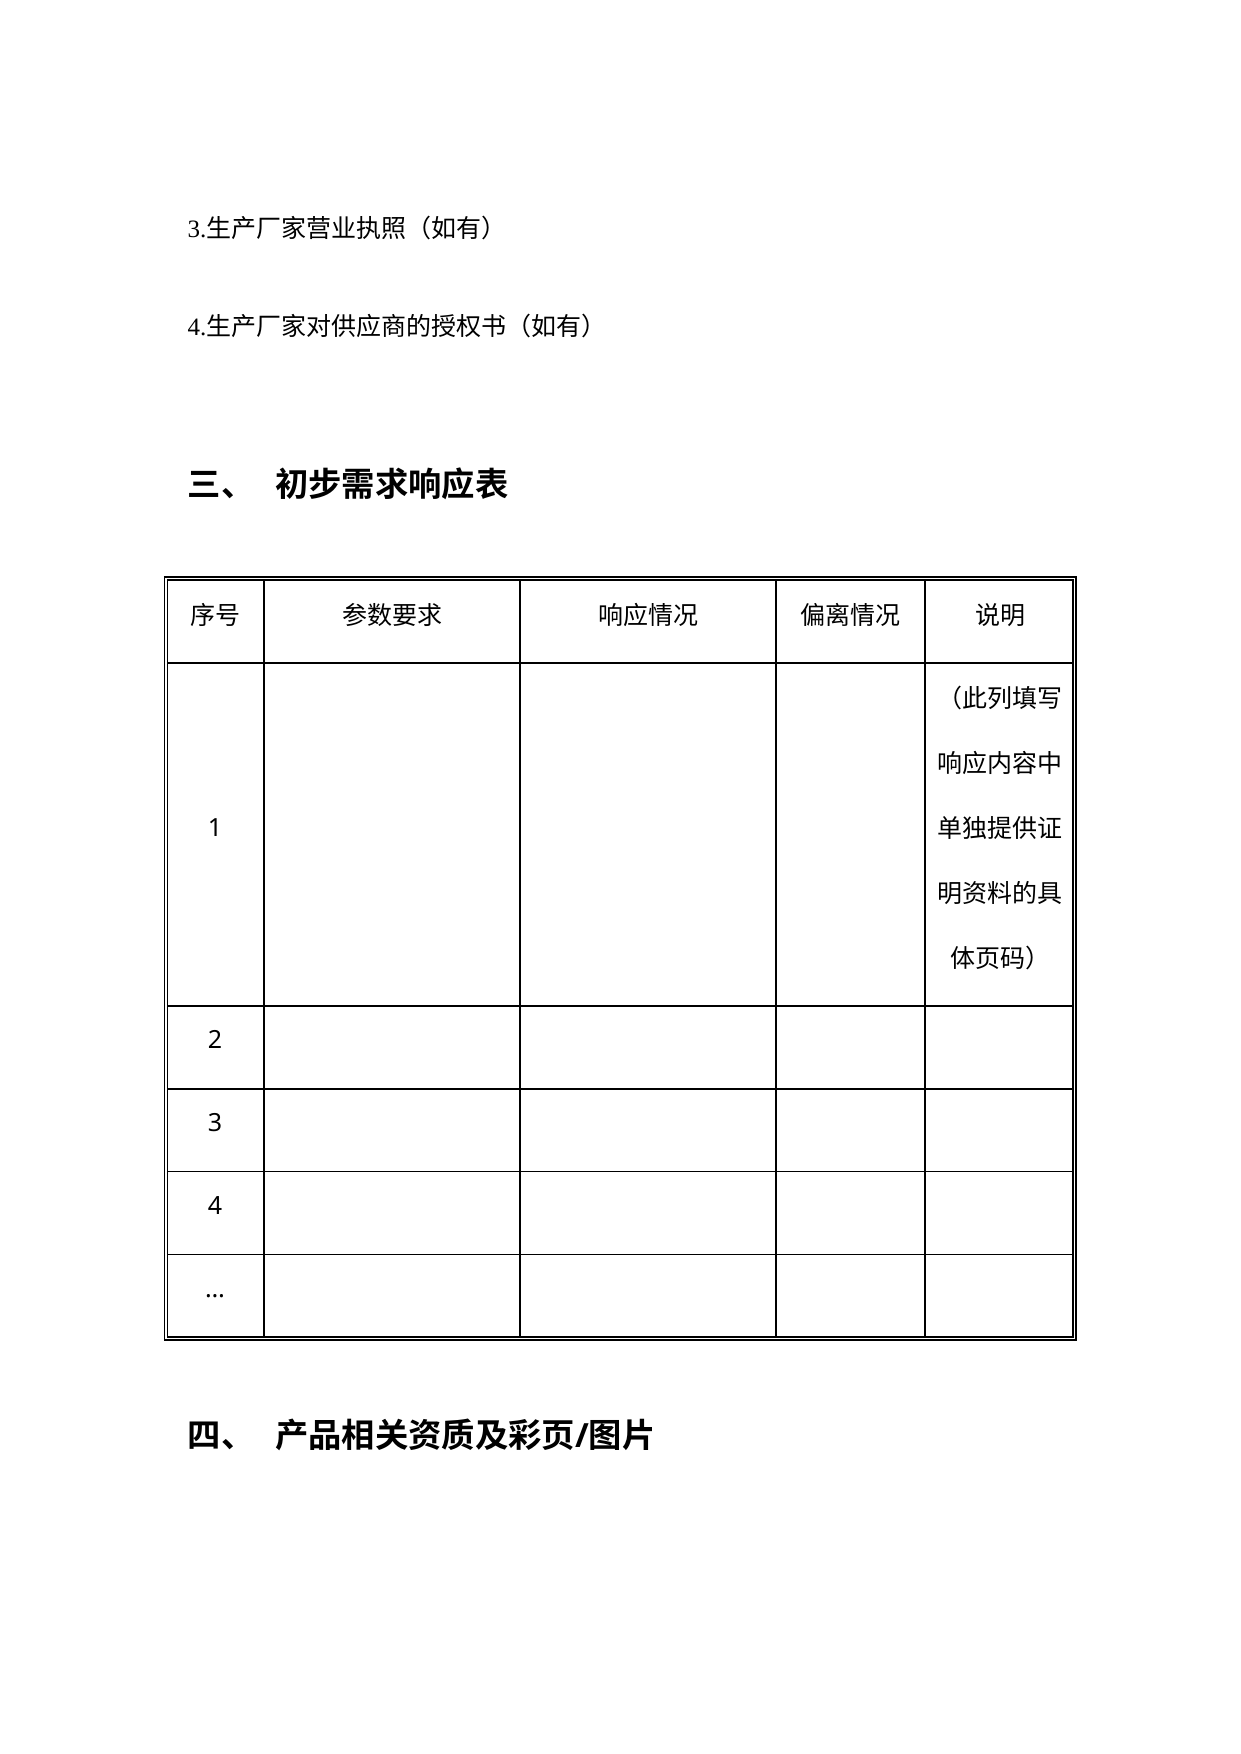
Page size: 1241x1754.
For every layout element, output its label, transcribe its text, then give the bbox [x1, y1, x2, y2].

table_cell [265, 664, 519, 1005]
table_cell [777, 1007, 924, 1088]
table_cell [926, 1090, 1072, 1171]
table_header 序号 [168, 581, 263, 662]
table_cell [265, 1172, 519, 1253]
table_cell [265, 1007, 519, 1088]
table_cell [926, 1007, 1072, 1088]
subtitle 初步需求响应表 [187, 449, 1053, 514]
table_cell [265, 1090, 519, 1171]
table_header 偏离情况 [777, 581, 924, 662]
table_header 说明 [926, 581, 1072, 662]
table_cell 4 [168, 1172, 263, 1253]
table_cell [926, 1172, 1072, 1253]
table_cell （此列填写响应内容中单独提供证明资料的具体页码） [926, 664, 1072, 1005]
table_cell [521, 1172, 775, 1253]
table_cell [777, 1172, 924, 1253]
table_cell 2 [168, 1007, 263, 1088]
table_cell 1 [168, 664, 263, 1005]
table_header 参数要求 [265, 581, 519, 662]
text 3.生产厂家营业执照（如有） [187, 194, 1053, 259]
table_cell … [168, 1255, 263, 1336]
table_cell [777, 1090, 924, 1171]
text 4.生产厂家对供应商的授权书（如有） [187, 292, 1053, 357]
table_cell [777, 1255, 924, 1336]
table_cell [265, 1255, 519, 1336]
table_cell [521, 664, 775, 1005]
subtitle 产品相关资质及彩页/图片 [187, 1401, 1053, 1466]
table_cell [521, 1255, 775, 1336]
table_cell [926, 1255, 1072, 1336]
table_cell [521, 1007, 775, 1088]
table_cell 3 [168, 1090, 263, 1171]
table_cell [777, 664, 924, 1005]
table_header 响应情况 [521, 581, 775, 662]
table_cell [521, 1090, 775, 1171]
